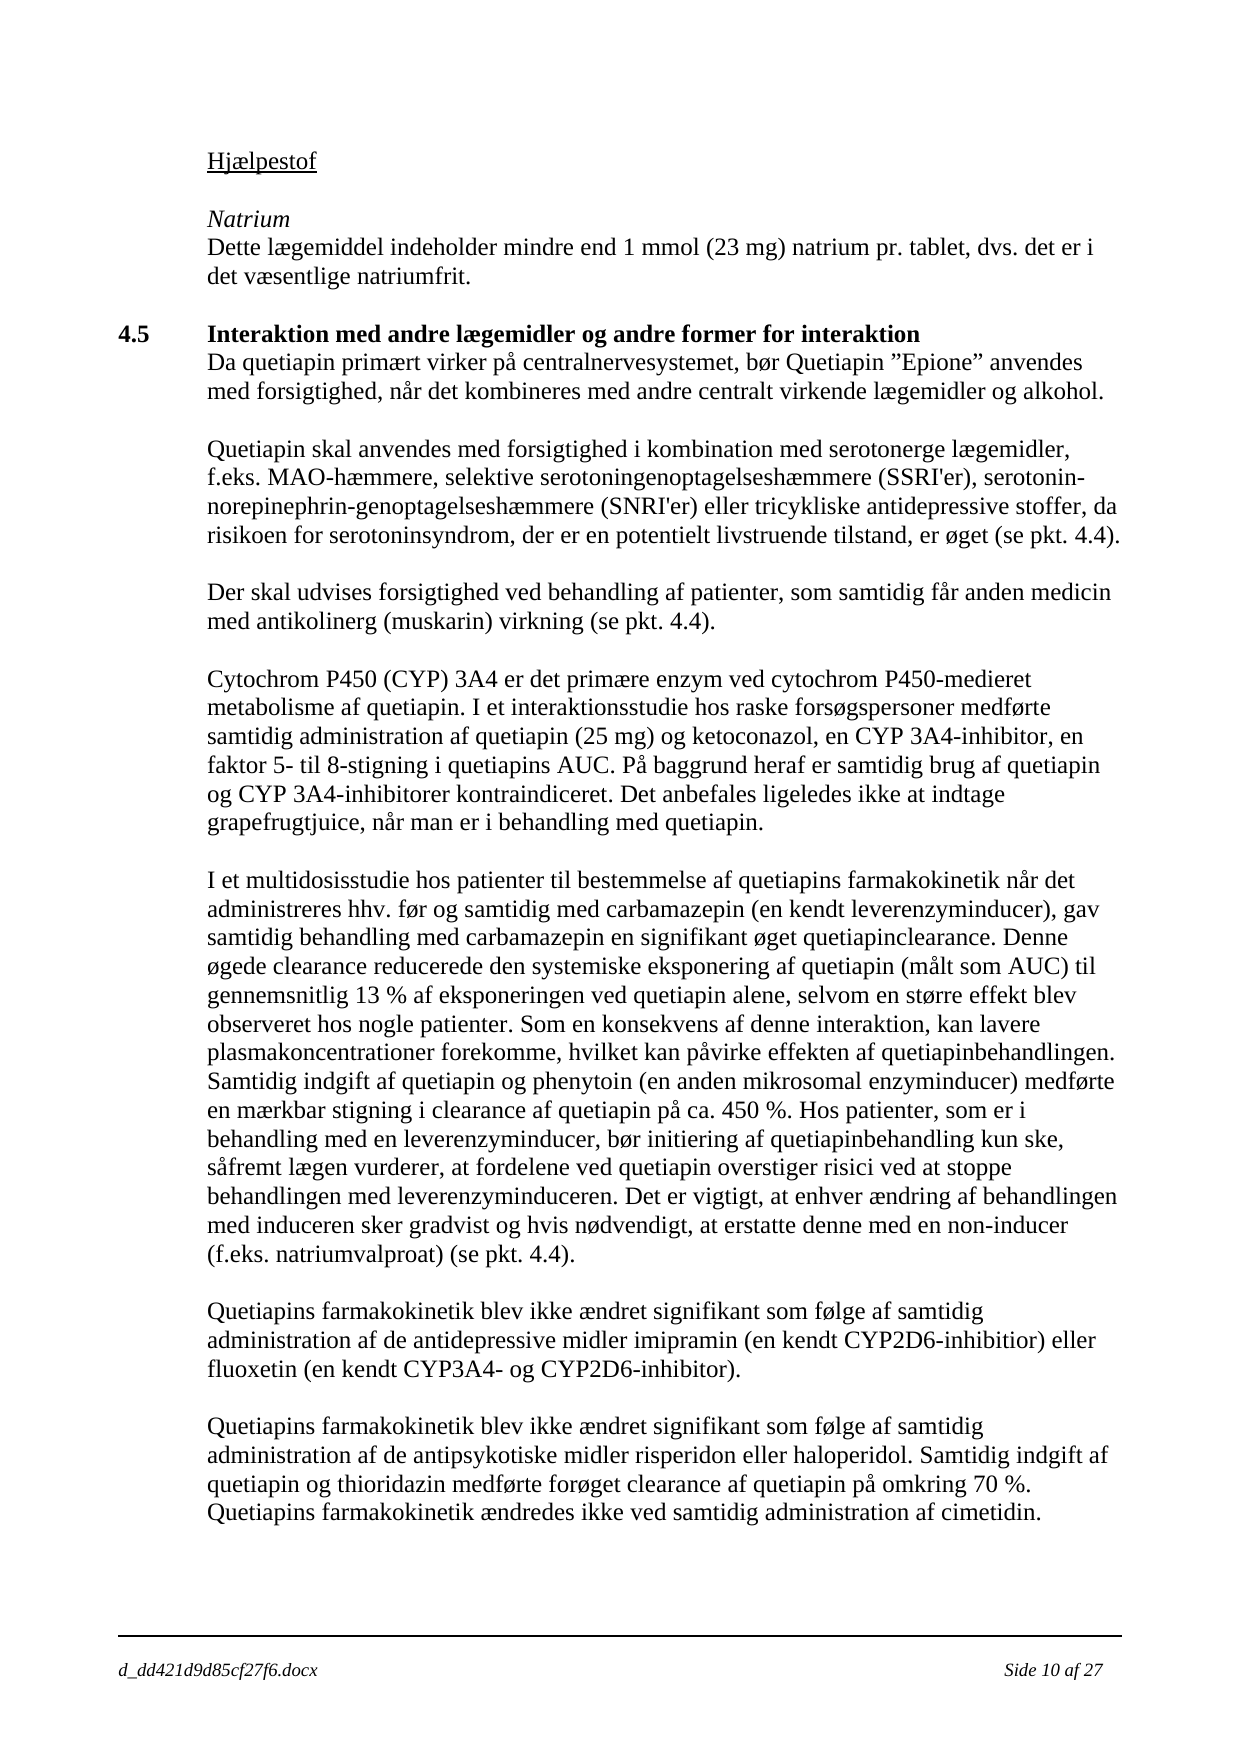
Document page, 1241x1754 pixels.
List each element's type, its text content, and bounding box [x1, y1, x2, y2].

text Quetiapins farmakokinetik ændredes ikke ved samtidig administration af cimetidin. [207, 1497, 1122, 1526]
text Der skal udvises forsigtighed ved behandling af patienter, som samtidig får anden medicin med antikolinerg (muskarin) virkning (se pkt. 4.4). [207, 577, 1122, 635]
text Quetiapins farmakokinetik blev ikke ændret signifikant som følge af samtidig administration af de antidepressive midler imipramin (en kendt CYP2D6-inhibitior) eller fluoxetin (en kendt CYP3A4- og CYP2D6-inhibitor). [207, 1296, 1122, 1382]
text 4.5 Interaktion med andre lægemidler og andre former for interaktion [118, 319, 1122, 347]
text Da quetiapin primært virker på centralnervesystemet, bør Quetiapin ”Epione” anvendes med forsigtighed, når det kombineres med andre centralt virkende lægemidler og alkohol. [118, 347, 1122, 405]
text Quetiapin skal anvendes med forsigtighed i kombination med serotonerge lægemidler, f.eks. MAO-hæmmere, selektive serotoningenoptagelseshæmmere (SSRI'er), serotonin-norepinephrin-genoptagelseshæmmere (SNRI'er) eller tricykliske antidepressive stoffer, da risikoen for serotoninsyndrom, der er en potentielt livstruende tilstand, er øget (se pkt. 4.4). [207, 434, 1122, 549]
text Cytochrom P450 (CYP) 3A4 er det primære enzym ved cytochrom P450-medieret metabolisme af quetiapin. I et interaktionsstudie hos raske forsøgspersoner medførte samtidig administration af quetiapin (25 mg) og ketoconazol, en CYP 3A4-inhibitor, en faktor 5- til 8-stigning i quetiapins AUC. På baggrund heraf er samtidig brug af quetiapin og CYP 3A4-inhibitorer kontraindiceret. Det anbefales ligeledes ikke at indtage grapefrugtjuice, når man er i behandling med quetiapin. [207, 664, 1122, 836]
text Quetiapins farmakokinetik blev ikke ændret signifikant som følge af samtidig administration af de antipsykotiske midler risperidon eller haloperidol. Samtidig indgift af quetiapin og thioridazin medførte forøget clearance af quetiapin på omkring 70 %. [207, 1411, 1122, 1497]
text Natrium [207, 204, 1122, 232]
text I et multidosisstudie hos patienter til bestemmelse af quetiapins farmakokinetik når det administreres hhv. før og samtidig med carbamazepin (en kendt leverenzyminducer), gav samtidig behandling med carbamazepin en signifikant øget quetiapinclearance. Denne øgede clearance reducerede den systemiske eksponering af quetiapin (målt som AUC) til gennemsnitlig 13 % af eksponeringen ved quetiapin alene, selvom en større effekt blev observeret hos nogle patienter. Som en konsekvens af denne interaktion, kan lavere plasmakoncentrationer forekomme, hvilket kan påvirke effekten af quetiapinbehandlingen. Samtidig indgift af quetiapin og phenytoin (en anden mikrosomal enzyminducer) medførte en mærkbar stigning i clearance af quetiapin på ca. 450 %. Hos patienter, som er i behandling med en leverenzyminducer, bør initiering af quetiapinbehandling kun ske, såfremt lægen vurderer, at fordelene ved quetiapin overstiger risici ved at stoppe behandlingen med leverenzyminduceren. Det er vigtigt, at enhver ændring af behandlingen med induceren sker gradvist og hvis nødvendigt, at erstatte denne med en non-inducer (f.eks. natriumvalproat) (se pkt. 4.4). [207, 865, 1122, 1267]
text Dette lægemiddel indeholder mindre end 1 mmol (23 mg) natrium pr. tablet, dvs. det er i det væsentlige natriumfrit. [207, 232, 1122, 290]
text Hjælpestof [207, 146, 1122, 175]
